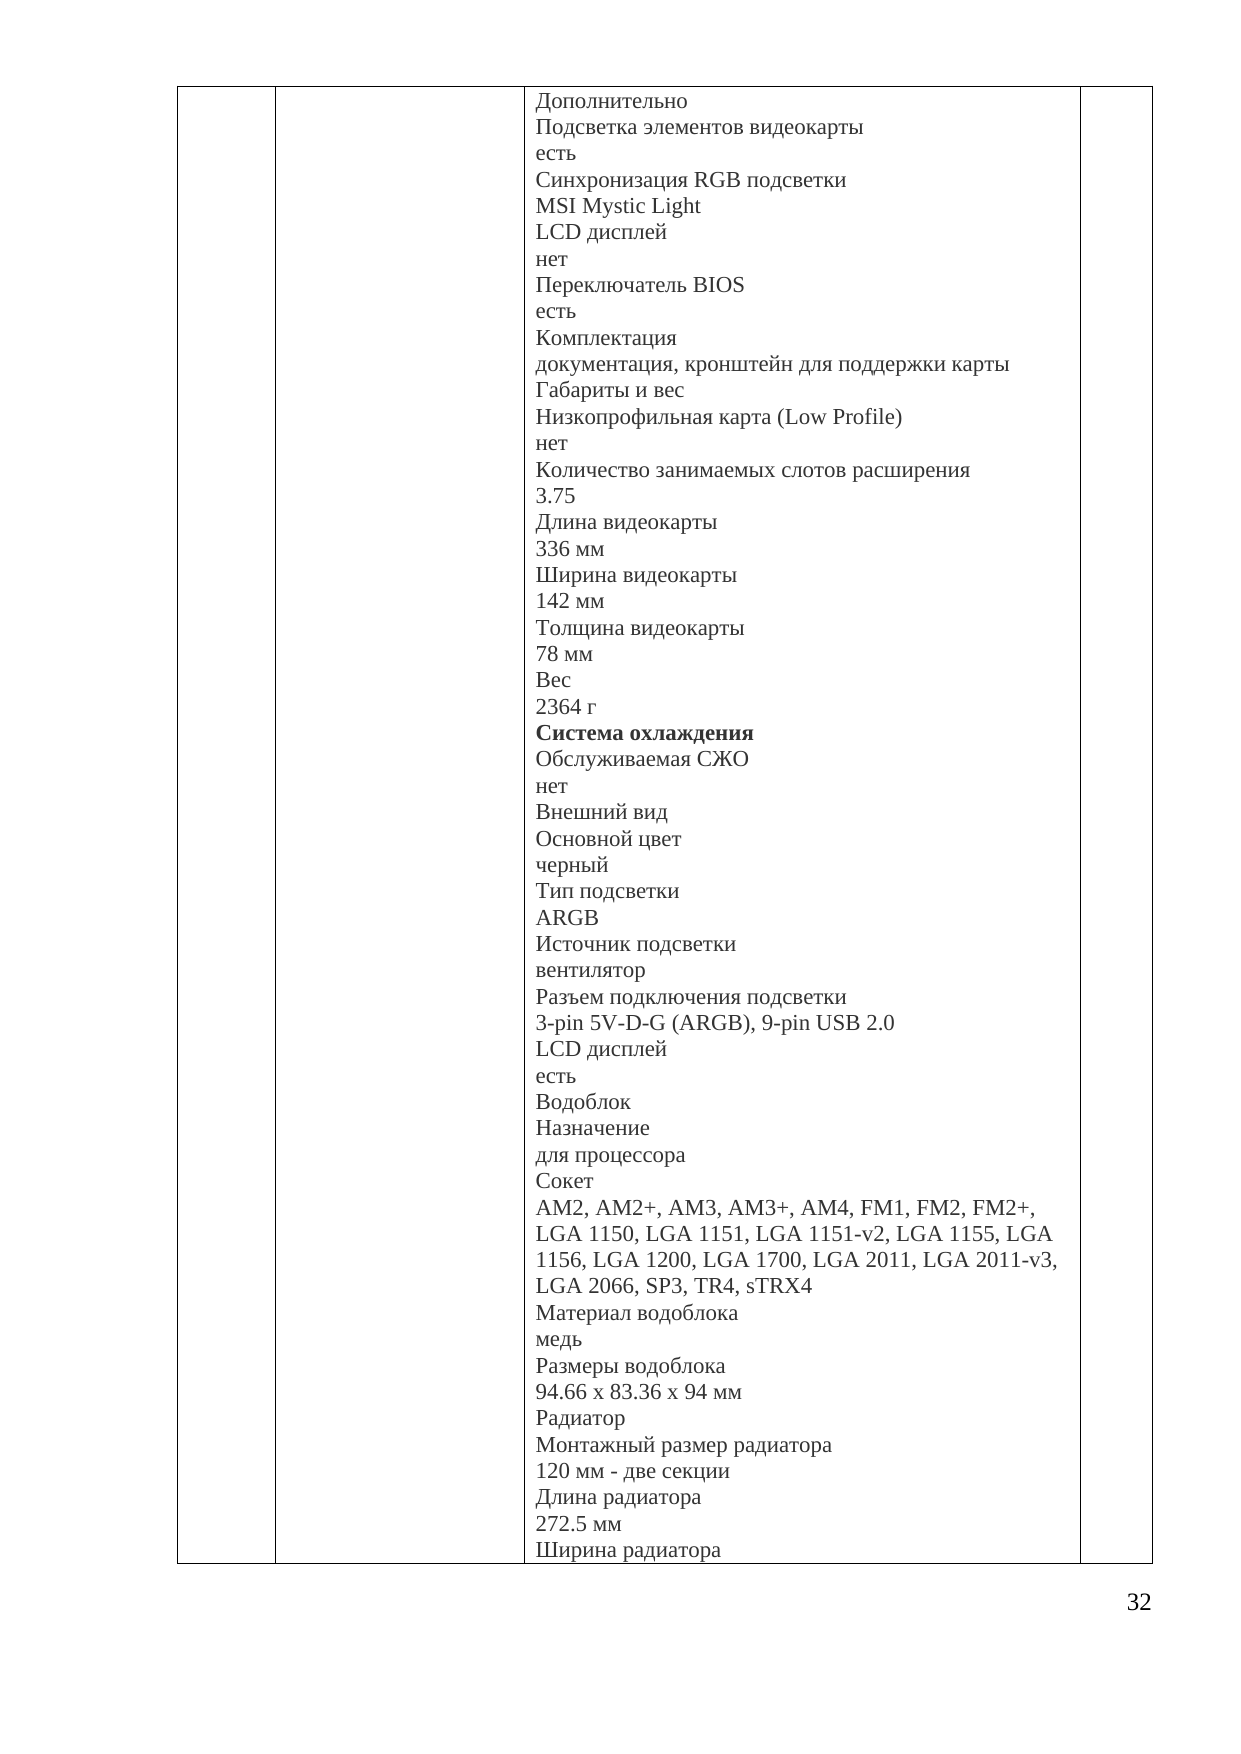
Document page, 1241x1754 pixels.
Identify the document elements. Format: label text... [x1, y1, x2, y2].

table_cell [178, 87, 275, 1562]
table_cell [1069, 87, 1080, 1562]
table_cell 5 [1081, 87, 1152, 1562]
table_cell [276, 87, 524, 1562]
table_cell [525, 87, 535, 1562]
